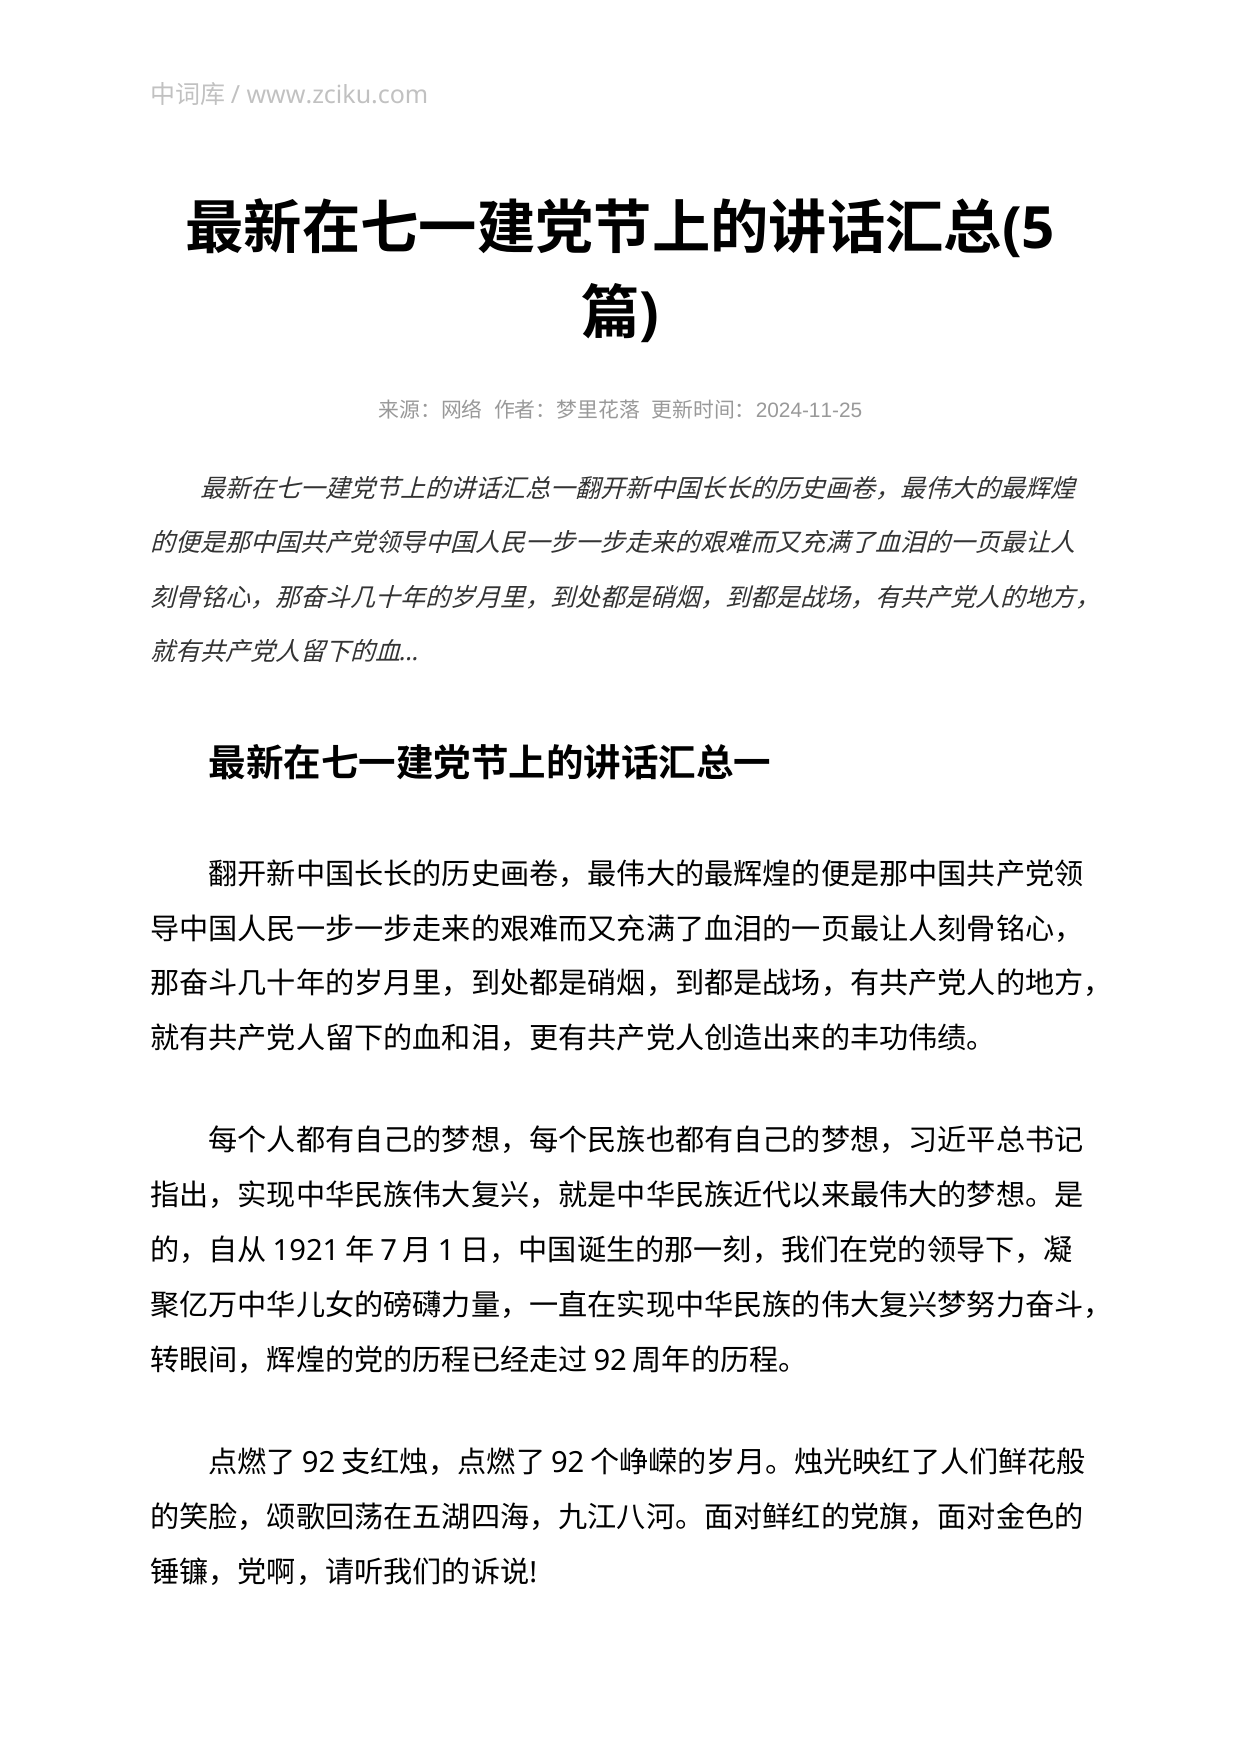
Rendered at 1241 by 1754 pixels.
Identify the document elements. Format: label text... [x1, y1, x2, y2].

text 最新在七一建党节上的讲话汇总一 [150, 733, 1090, 787]
subtitle 最新在七一建党节上的讲话汇总(5篇) [150, 181, 1090, 351]
text 最新在七一建党节上的讲话汇总一翻开新中国长长的历史画卷，最伟大的最辉煌的便是那中国共产党领导中国人民一步一步走来的艰难而又充满了血泪的一页最让人刻骨铭心，那奋斗几十年的岁月里，到处都是硝烟，到都是战场，有共产党人的地方，就有共产党人留下的血... [150, 468, 1090, 668]
text 翻开新中国长长的历史画卷，最伟大的最辉煌的便是那中国共产党领导中国人民一步一步走来的艰难而又充满了血泪的一页最让人刻骨铭心，那奋斗几十年的岁月里，到处都是硝烟，到都是战场，有共产党人的地方，就有共产党人留下的血和泪，更有共产党人创造出来的丰功伟绩。 [150, 850, 1090, 1057]
text 来源：网络 作者：梦里花落 更新时间：2024-11-25 [150, 398, 1090, 422]
text 点燃了92支红烛，点燃了92个峥嵘的岁月。烛光映红了人们鲜花般的笑脸，颂歌回荡在五湖四海，九江八河。面对鲜红的党旗，面对金色的锤镰，党啊，请听我们的诉说! [150, 1438, 1090, 1591]
text 每个人都有自己的梦想，每个民族也都有自己的梦想，习近平总书记指出，实现中华民族伟大复兴，就是中华民族近代以来最伟大的梦想。是的，自从1921年7月1日，中国诞生的那一刻，我们在党的领导下，凝聚亿万中华儿女的磅礴力量，一直在实现中华民族的伟大复兴梦努力奋斗，转眼间，辉煌的党的历程已经走过92周年的历程。 [150, 1117, 1090, 1379]
